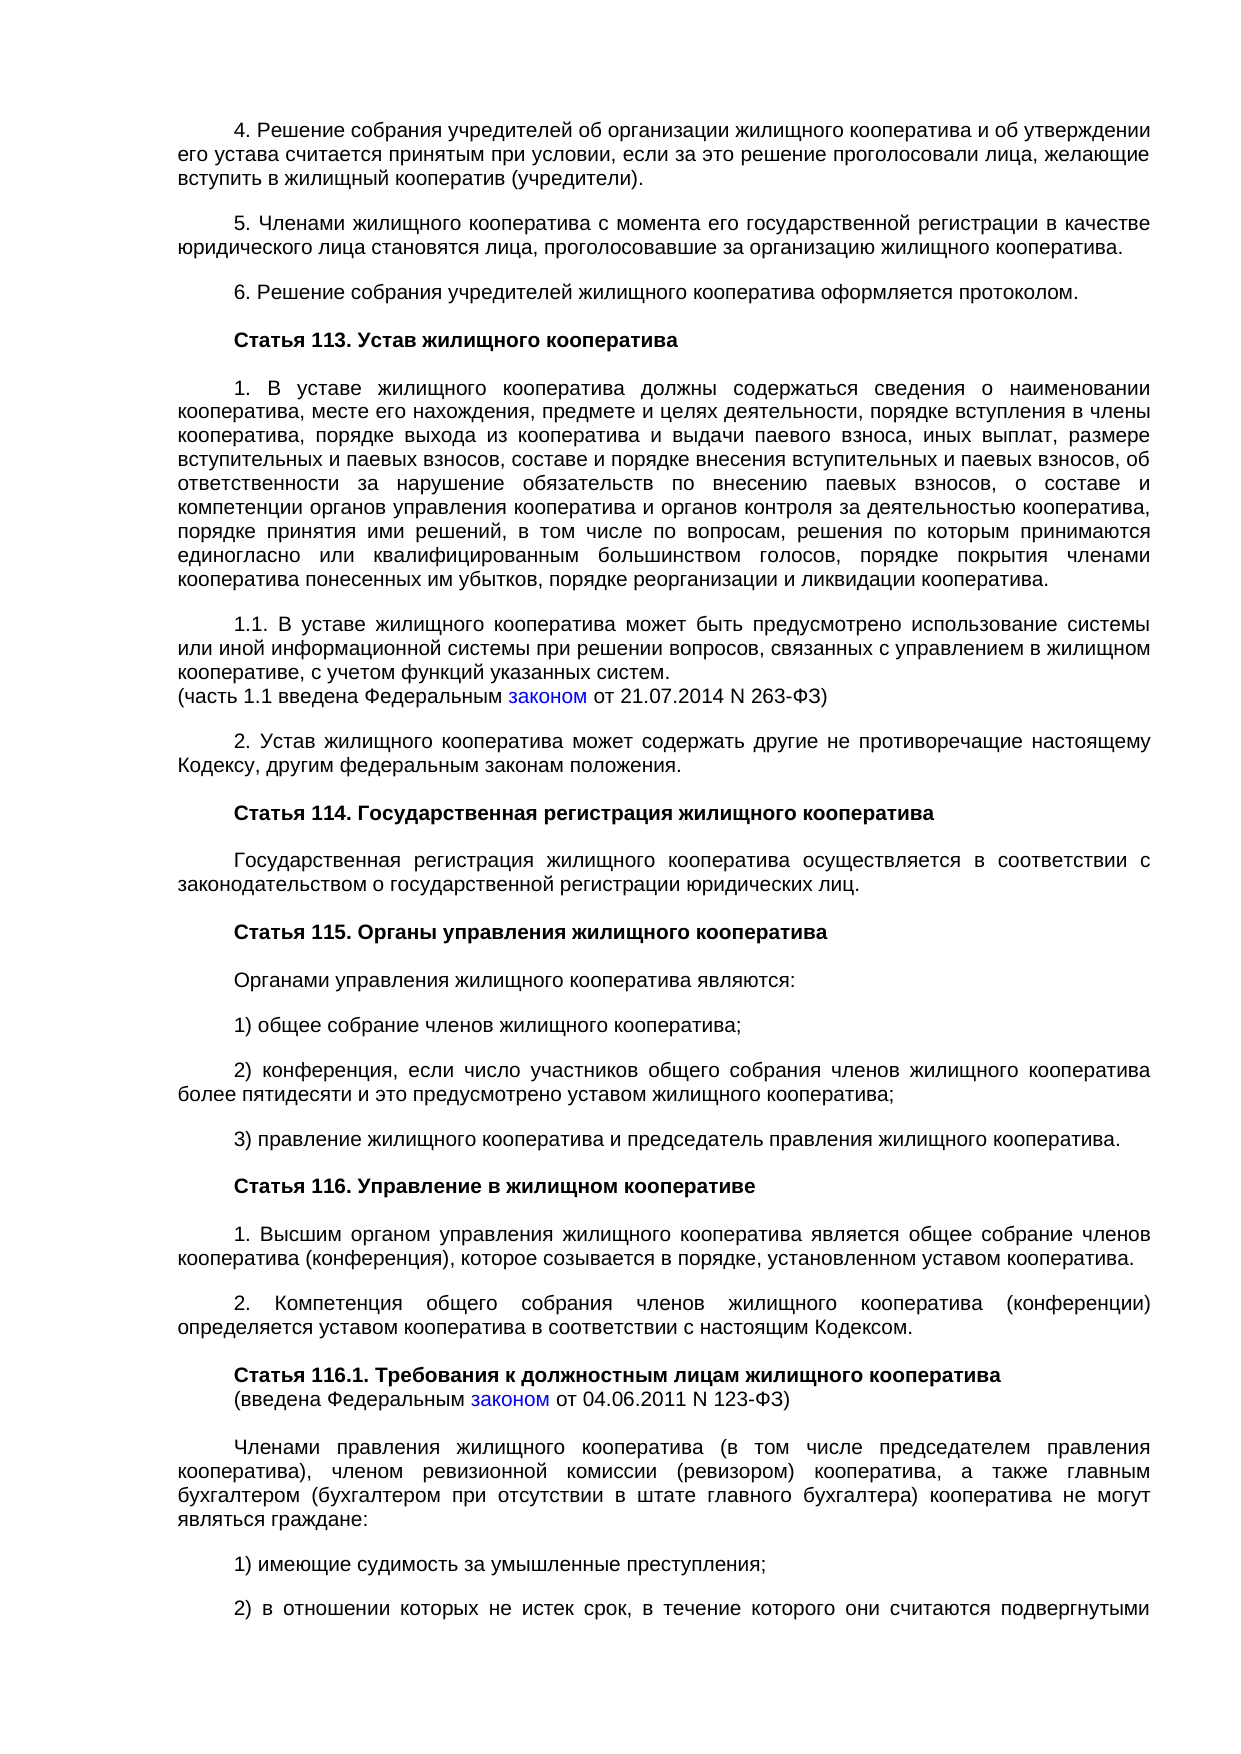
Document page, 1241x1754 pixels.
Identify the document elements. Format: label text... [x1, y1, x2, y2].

text 1. В уставе жилищного кооператива должны содержаться сведения о наименовании кооператива, месте его нахождения, предмете и целях деятельности, порядке вступления в члены кооператива, порядке выхода из кооператива и выдачи паевого взноса, иных выплат, размере вступительных и паевых взносов, составе и порядке внесения вступительных и паевых взносов, об ответственности за нарушение обязательств по внесению паевых взносов, о составе и компетенции органов управления кооператива и органов контроля за деятельностью кооператива, порядке принятия ими решений, в том числе по вопросам, решения по которым принимаются единогласно или квалифицированным большинством голосов, порядке покрытия членами кооператива понесенных им убытков, порядке реорганизации и ликвидации кооператива. [177, 375, 1152, 591]
text 3) правление жилищного кооператива и председатель правления жилищного кооператива. [177, 1126, 1152, 1150]
text 1) имеющие судимость за умышленные преступления; [177, 1551, 1152, 1575]
text 2. Компетенция общего собрания членов жилищного кооператива (конференции) определяется уставом кооператива в соответствии с настоящим Кодексом. [177, 1291, 1152, 1339]
text 5. Членами жилищного кооператива с момента его государственной регистрации в качестве юридического лица становятся лица, проголосовавшие за организацию жилищного кооператива. [177, 211, 1152, 259]
text 2. Устав жилищного кооператива может содержать другие не противоречащие настоящему Кодексу, другим федеральным законам положения. [177, 728, 1152, 776]
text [177, 1596, 1152, 1620]
text Государственная регистрация жилищного кооператива осуществляется в соответствии с законодательством о государственной регистрации юридических лиц. [177, 848, 1152, 896]
title Статья 116.1. Требования к должностным лицам жилищного кооператива [177, 1363, 1152, 1387]
text Членами правления жилищного кооператива (в том числе председателем правления кооператива), членом ревизионной комиссии (ревизором) кооператива, а также главным бухгалтером (бухгалтером при отсутствии в штате главного бухгалтера) кооператива не могут являться граждане: [177, 1435, 1152, 1531]
title Статья 114. Государственная регистрация жилищного кооператива [177, 800, 1152, 824]
text 6. Решение собрания учредителей жилищного кооператива оформляется протоколом. [177, 279, 1152, 303]
text 1. Высшим органом управления жилищного кооператива является общее собрание членов кооператива (конференция), которое созывается в порядке, установленном уставом кооператива. [177, 1222, 1152, 1270]
text (введена Федеральным законом от 04.06.2011 N 123-ФЗ) [177, 1387, 1152, 1411]
text 2) конференция, если число участников общего собрания членов жилищного кооператива более пятидесяти и это предусмотрено уставом жилищного кооператива; [177, 1058, 1152, 1106]
text 1) общее собрание членов жилищного кооператива; [177, 1013, 1152, 1037]
title Статья 116. Управление в жилищном кооперативе [177, 1174, 1152, 1198]
title Статья 115. Органы управления жилищного кооператива [177, 920, 1152, 944]
text 1.1. В уставе жилищного кооператива может быть предусмотрено использование системы или иной информационной системы при решении вопросов, связанных с управлением в жилищном кооперативе, с учетом функций указанных систем. [177, 612, 1152, 684]
text 4. Решение собрания учредителей об организации жилищного кооператива и об утверждении его устава считается принятым при условии, если за это решение проголосовали лица, желающие вступить в жилищный кооператив (учредители). [177, 118, 1152, 190]
text Органами управления жилищного кооператива являются: [177, 968, 1152, 992]
title Статья 113. Устав жилищного кооператива [177, 327, 1152, 351]
text (часть 1.1 введена Федеральным законом от 21.07.2014 N 263-ФЗ) [177, 684, 1152, 708]
